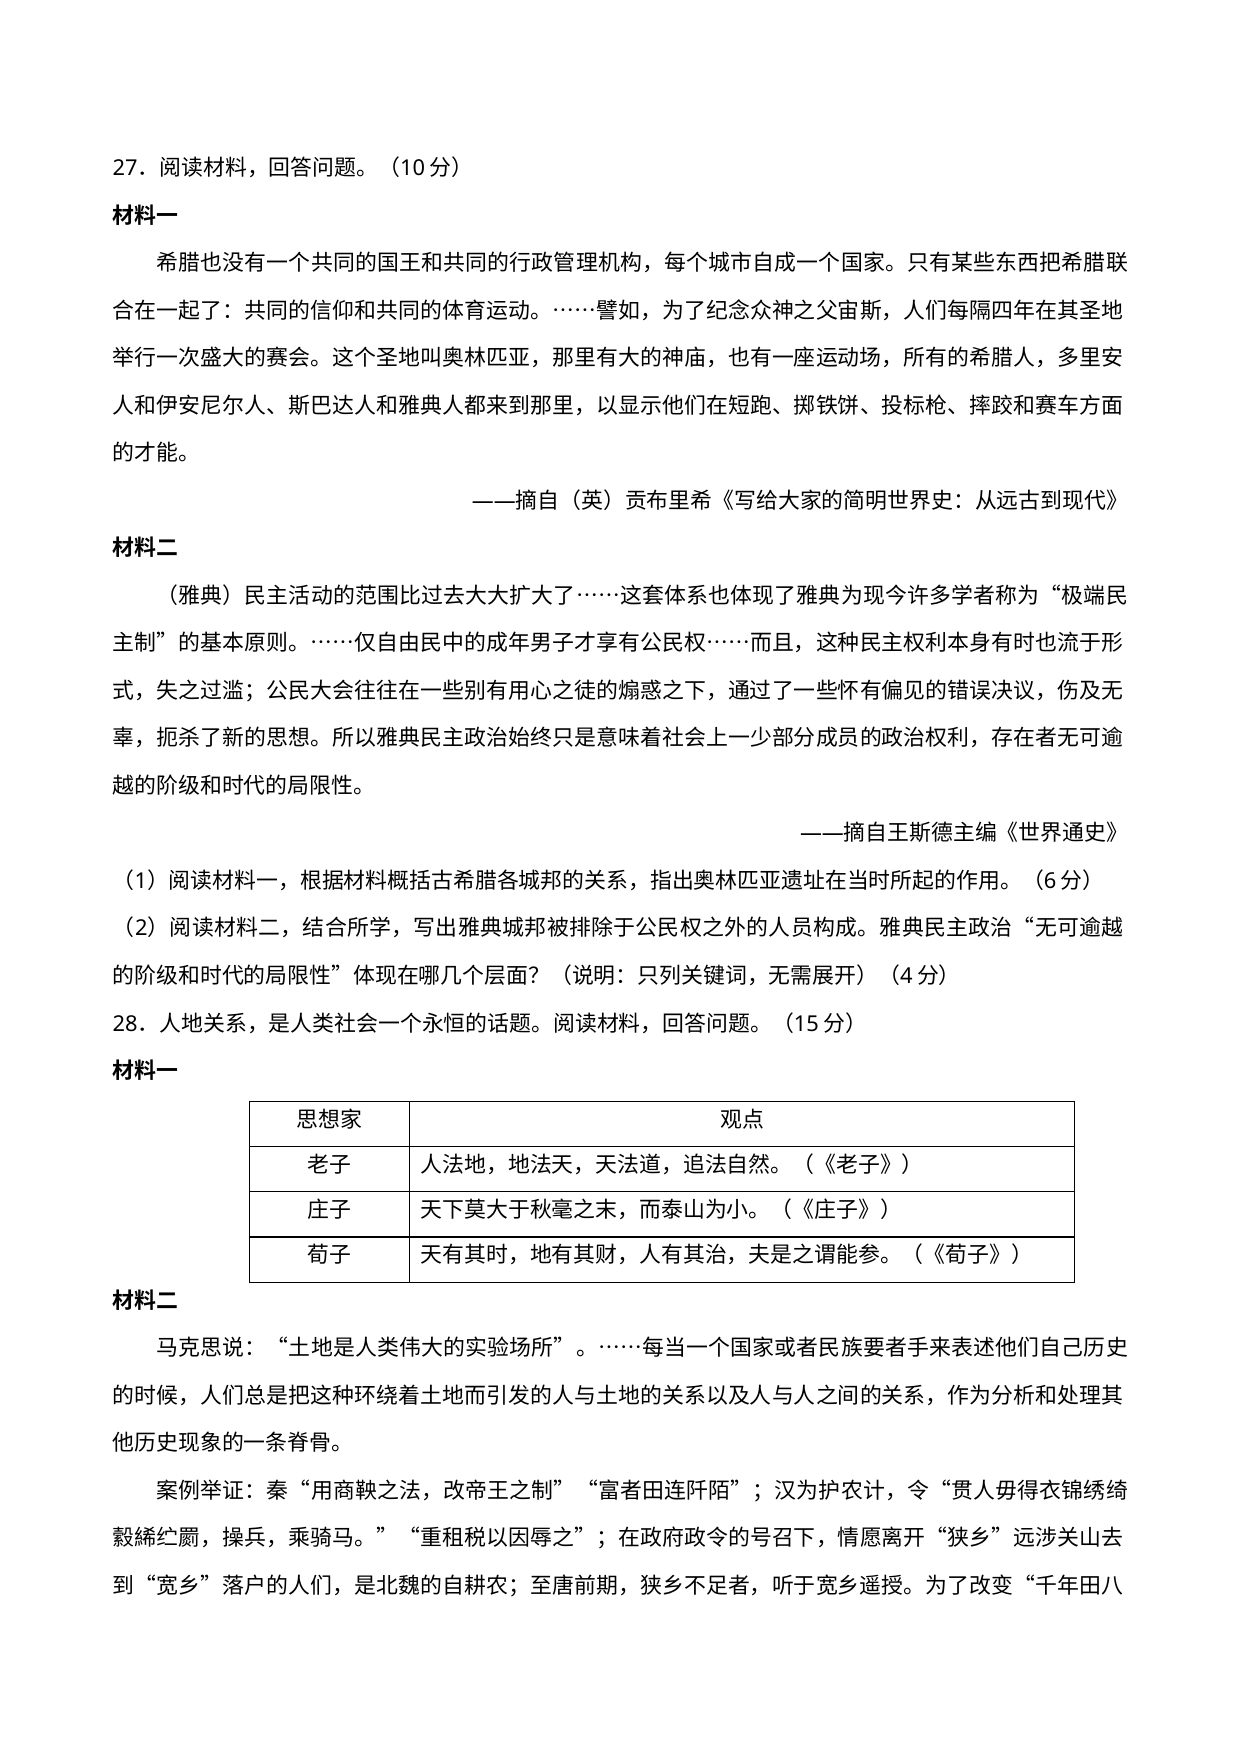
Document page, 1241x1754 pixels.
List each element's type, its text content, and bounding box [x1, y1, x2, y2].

text 马克思说：“土地是人类伟大的实验场所”。……每当一个国家或者民族要者手来表述他们自己历史的时候，人们总是把这种环绕着土地而引发的人与土地的关系以及人与人之间的关系，作为分析和处理其他历史现象的一条脊骨。 [112, 1330, 1128, 1457]
text 27．阅读材料，回答问题。（10分） [112, 150, 1128, 182]
text （雅典）民主活动的范围比过去大大扩大了……这套体系也体现了雅典为现今许多学者称为“极端民主制”的基本原则。……仅自由民中的成年男子才享有公民权……而且，这种民主权利本身有时也流于形式，失之过滥；公民大会往往在一些别有用心之徒的煽惑之下，通过了一些怀有偏见的错误决议，伤及无辜，扼杀了新的思想。所以雅典民主政治始终只是意味着社会上一少部分成员的政治权利，存在者无可逾越的阶级和时代的局限性。 [112, 578, 1128, 799]
text （1）阅读材料一，根据材料概括古希腊各城邦的关系，指出奥林匹亚遗址在当时所起的作用。（6分） [112, 863, 1128, 894]
table_cell 人法地，地法天，天法道，追法自然。（《老子》） [410, 1147, 1074, 1191]
text 28．人地关系，是人类社会一个永恒的话题。阅读材料，回答问题。（15分） [112, 1006, 1128, 1037]
text （2）阅读材料二，结合所学，写出雅典城邦被排除于公民权之外的人员构成。雅典民主政治“无可逾越的阶级和时代的局限性”体现在哪几个层面？（说明：只列关键词，无需展开）（4分） [112, 910, 1128, 990]
text 希腊也没有一个共同的国王和共同的行政管理机构，每个城市自成一个国家。只有某些东西把希腊联合在一起了：共同的信仰和共同的体育运动。……譬如，为了纪念众神之父宙斯，人们每隔四年在其圣地举行一次盛大的赛会。这个圣地叫奥林匹亚，那里有大的神庙，也有一座运动场，所有的希腊人，多里安人和伊安尼尔人、斯巴达人和雅典人都来到那里，以显示他们在短跑、掷铁饼、投标枪、摔跤和赛车方面的才能。 [112, 245, 1128, 467]
table_cell 老子 [250, 1147, 409, 1191]
table_cell 天下莫大于秋毫之末，而泰山为小。（《庄子》） [410, 1192, 1074, 1236]
text 材料二 [112, 530, 1128, 562]
text ——摘自（英）贡布里希《写给大家的简明世界史：从远古到现代》 [112, 483, 1128, 514]
table_cell 荀子 [250, 1238, 409, 1282]
text 材料一 [112, 1053, 1128, 1085]
table_cell 庄子 [250, 1192, 409, 1236]
table_cell 天有其时，地有其财，人有其治，夫是之谓能参。（《荀子》） [410, 1238, 1074, 1282]
text ——摘自王斯德主编《世界通史》 [112, 815, 1128, 847]
table_header 思想家 [250, 1102, 409, 1146]
table_header 观点 [410, 1102, 1074, 1146]
text 材料二 [112, 1283, 1128, 1314]
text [112, 1473, 1128, 1599]
text 材料一 [112, 198, 1128, 229]
